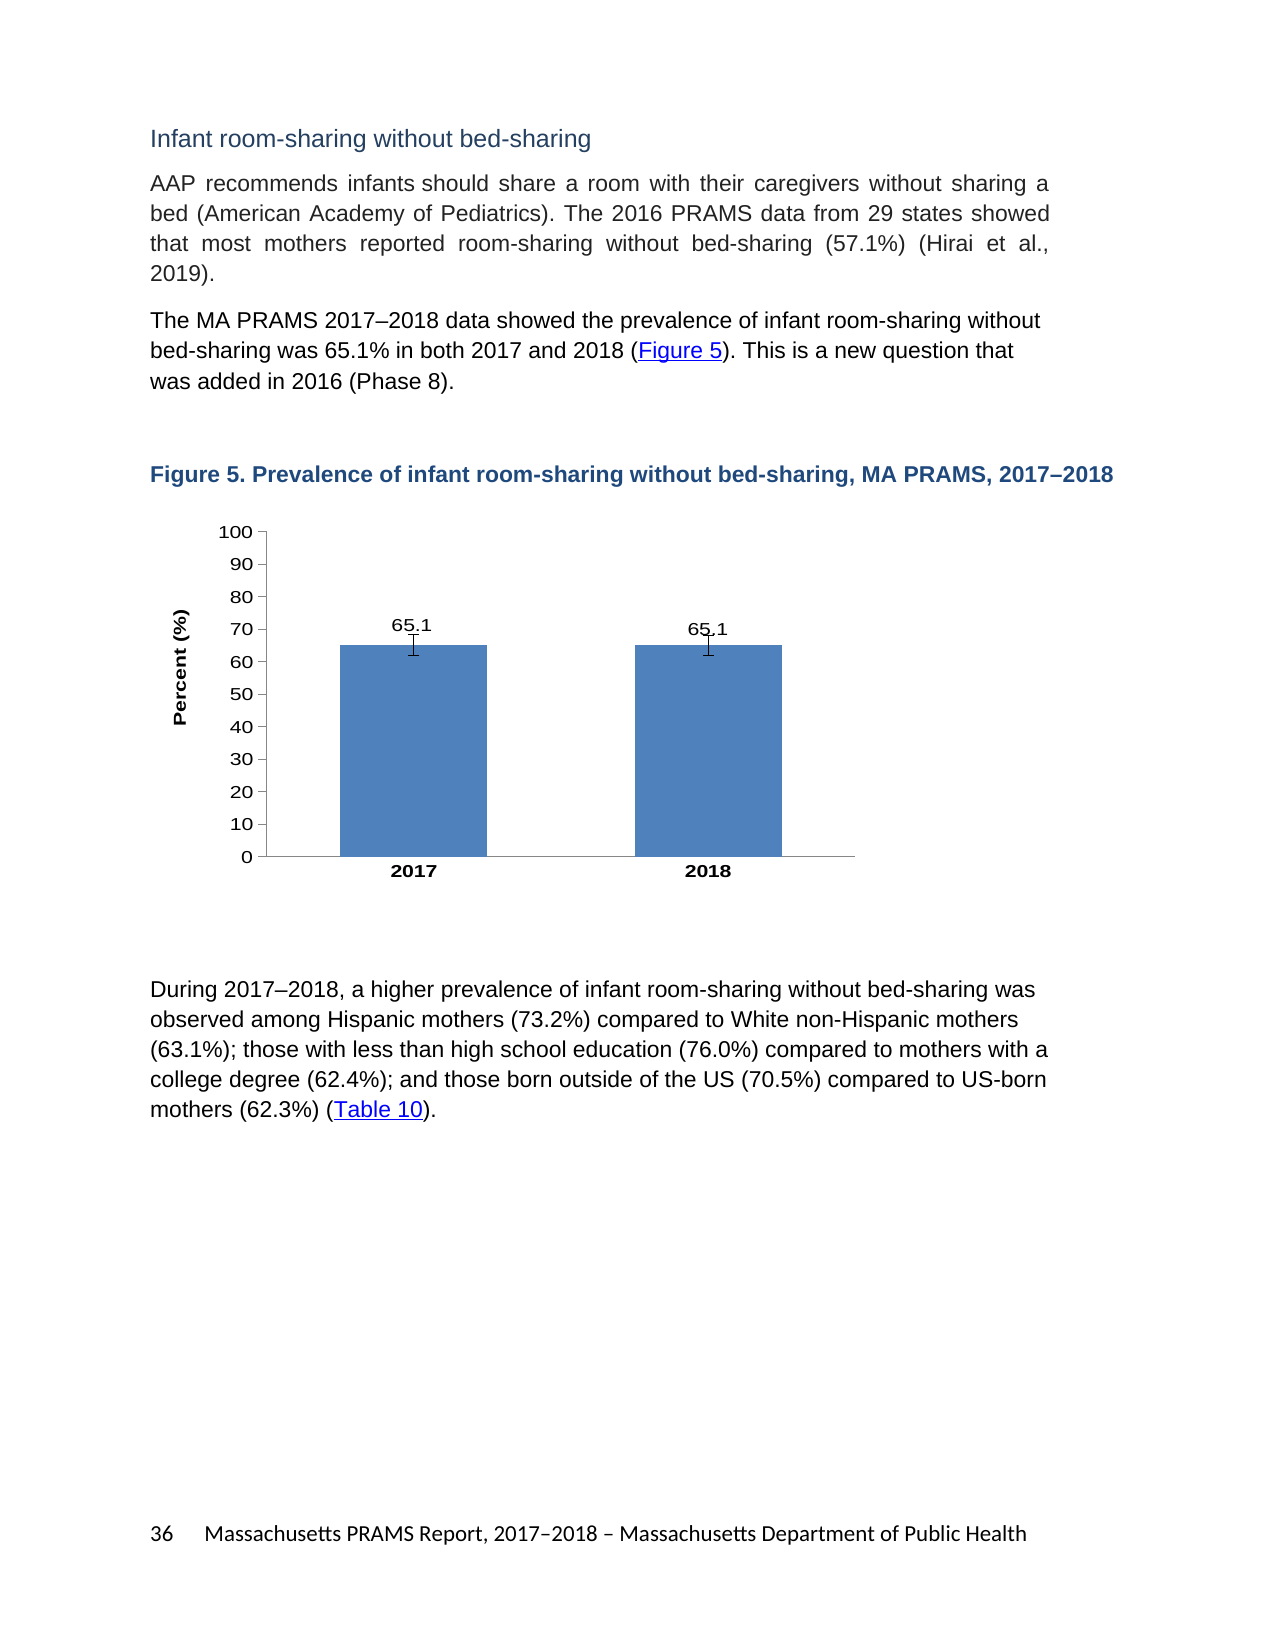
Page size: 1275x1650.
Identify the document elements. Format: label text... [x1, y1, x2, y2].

subtitle Infant room-sharing without bed-sharing [150, 124, 1125, 153]
text Figure 5. Prevalence of infant room-sharing without bed-sharing, MA PRAMS, 2017–2018 [150, 461, 1125, 488]
text The MA PRAMS 2017–2018 data showed the prevalence of infant room-sharing without bed-sharing was 65.1% in both 2017 and 2018 (Figure 5). This is a new question that was added in 2016 (Phase 8). [150, 307, 1050, 394]
text AAP recommends infants should share a room with their caregivers without sharing a bed (American Academy of Pediatrics). The 2016 PRAMS data from 29 states showed that most mothers reported room-sharing without bed-sharing (57.1%) (Hirai et al., 2019). [150, 196, 1050, 287]
text During 2017–2018, a higher prevalence of infant room-sharing without bed-sharing was observed among Hispanic mothers (73.2%) compared to White non-Hispanic mothers (63.1%); those with less than high school education (76.0%) compared to mothers with a college degree (62.4%); and those born outside of the US (70.5%) compared to US-born mothers (62.3%) (Table 10). [150, 976, 1050, 1123]
